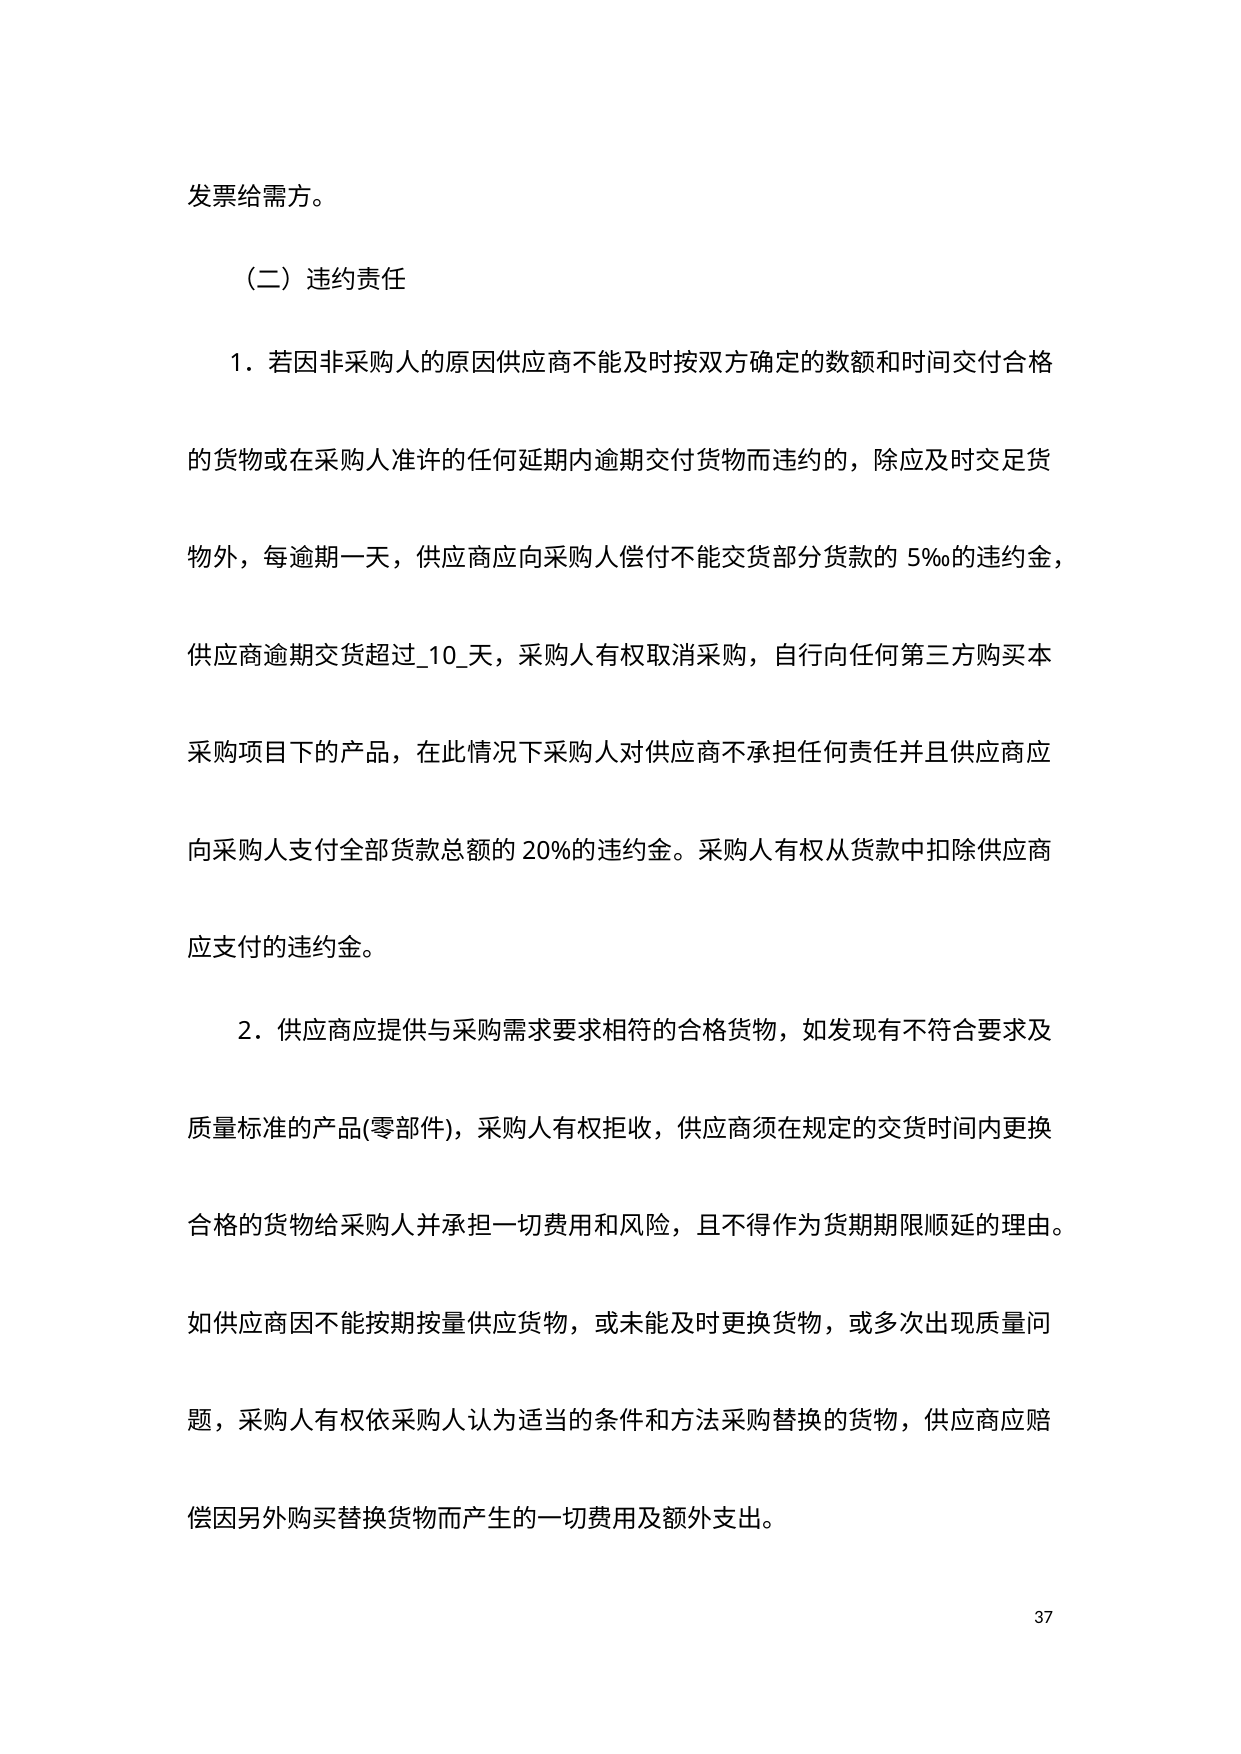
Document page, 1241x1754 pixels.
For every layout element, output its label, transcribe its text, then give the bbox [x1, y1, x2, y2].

list 供应商应提供与采购需求要求相符的合格货物，如发现有不符合要求及质量标准的产品(零部件)，采购人有权拒收，供应商须在规定的交货时间内更换合格的货物给采购人并承担一切费用和风险，且不得作为货期期限顺延的理由。如供应商因不能按期按量供应货物，或未能及时更换货物，或多次出现质量问题，采购人有权依采购人认为适当的条件和方法采购替换的货物，供应商应赔偿因另外购买替换货物而产生的一切费用及额外支出。 [187, 996, 1053, 1549]
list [187, 162, 1053, 227]
list 违约责任 [187, 245, 1053, 310]
list 若因非采购人的原因供应商不能及时按双方确定的数额和时间交付合格的货物或在采购人准许的任何延期内逾期交付货物而违约的，除应及时交足货物外，每逾期一天，供应商应向采购人偿付不能交货部分货款的 5‰的违约金，供应商逾期交货超过_10_天，采购人有权取消采购，自行向任何第三方购买本采购项目下的产品，在此情况下采购人对供应商不承担任何责任并且供应商应向采购人支付全部货款总额的20%的违约金。采购人有权从货款中扣除供应商应支付的违约金。 [187, 328, 1053, 978]
